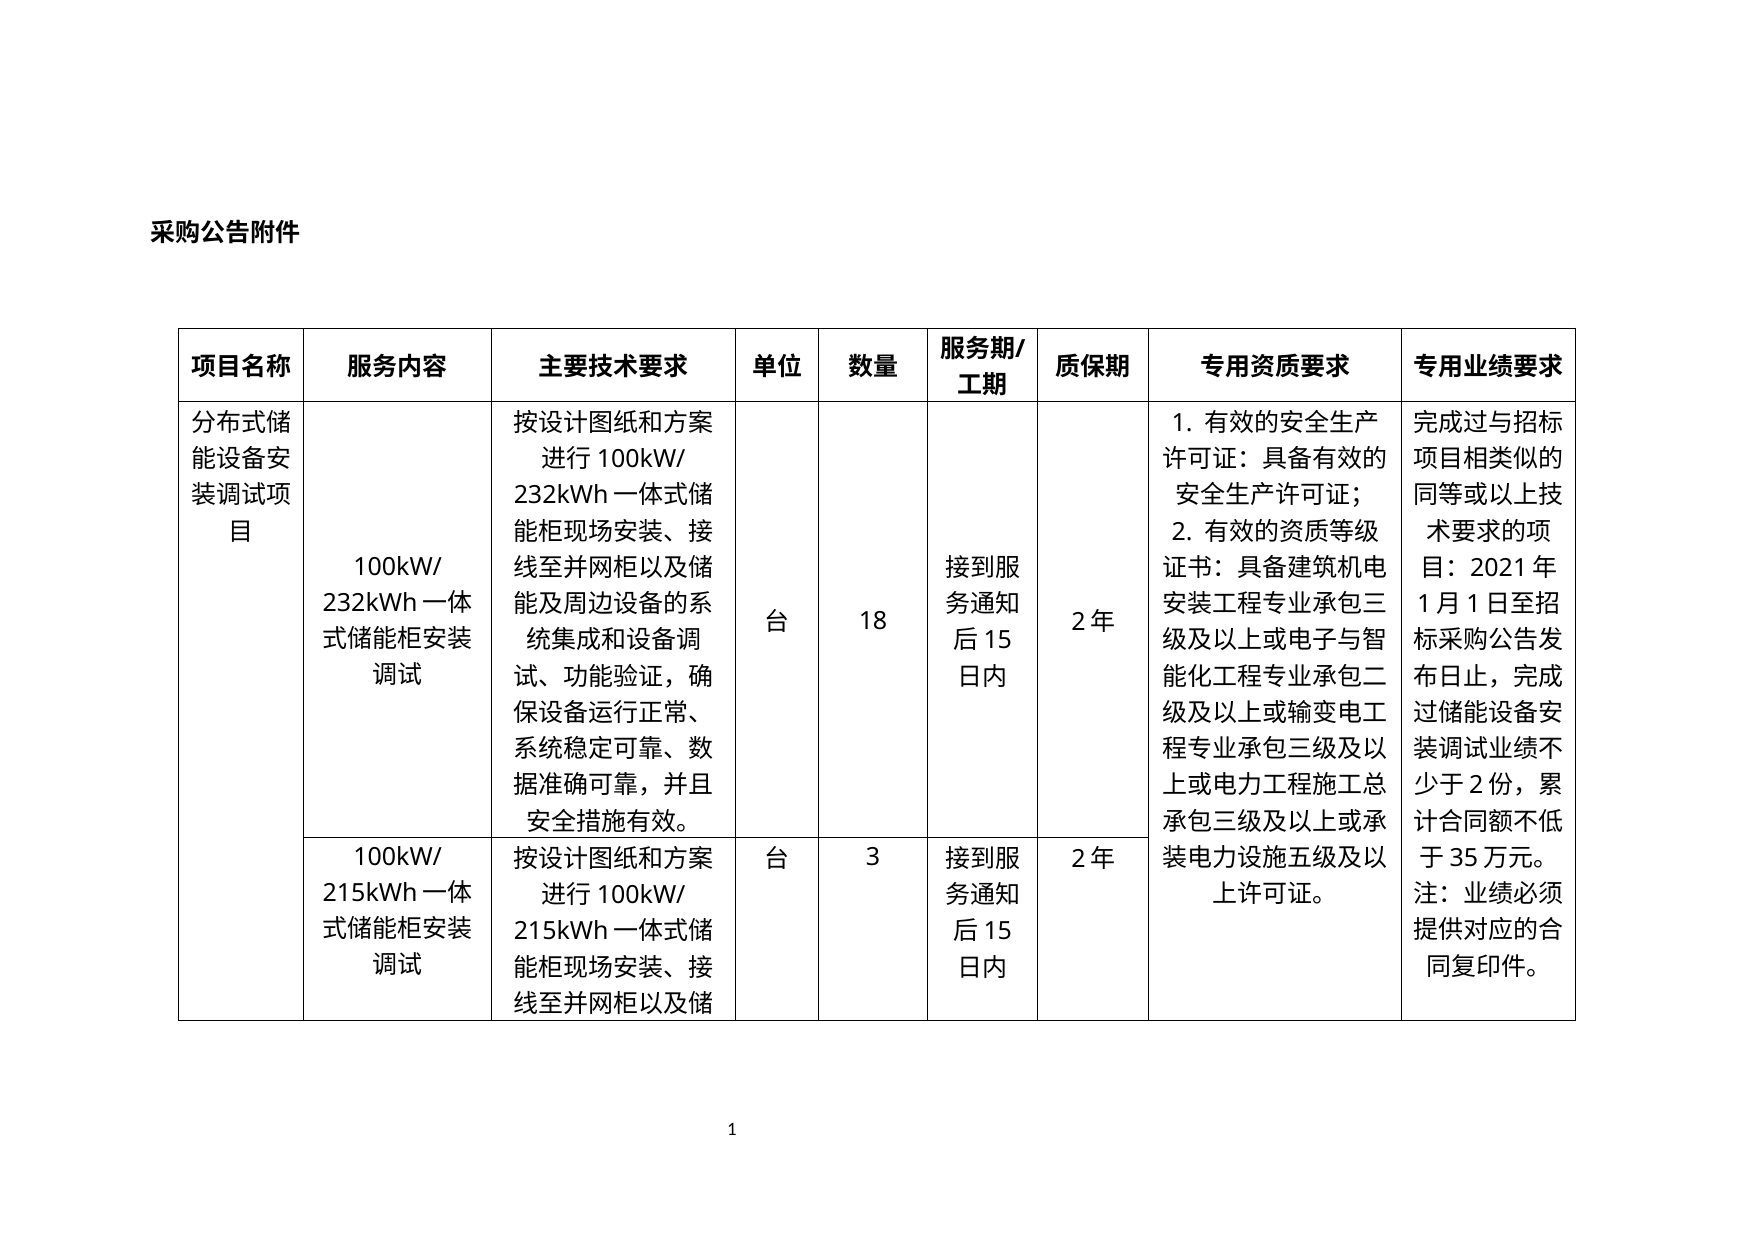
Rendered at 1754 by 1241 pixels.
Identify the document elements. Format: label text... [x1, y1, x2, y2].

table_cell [304, 838, 491, 1019]
table_header 专用业绩要求 [1402, 329, 1575, 401]
text 采购公告附件 [150, 198, 1604, 263]
table_cell 台 [736, 402, 818, 837]
table_header 项目名称 [179, 329, 303, 401]
table_header 单位 [736, 329, 818, 401]
table_header 专用资质要求 [1149, 329, 1401, 401]
table_header 主要技术要求 [492, 329, 735, 401]
table_cell 接到服务通知后15日内 [928, 402, 1037, 837]
table_cell 3 [819, 838, 927, 1019]
table_cell 按设计图纸和方案进行100kW/232kWh一体式储能柜现场安装、接线至并网柜以及储能及周边设备的系统集成和设备调试、功能验证，确保设备运行正常、系统稳定可靠、数据准确可靠，并且安全措施有效。 [492, 402, 735, 837]
table_header 质保期 [1038, 329, 1148, 401]
table_header 服务期/工期 [928, 329, 1037, 401]
table_cell 100kW/232kWh一体式储能柜安装调试 [304, 402, 491, 837]
table_cell 分布式储能设备安装调试项目 [179, 402, 303, 1019]
table_cell 2年 [1038, 402, 1148, 837]
table_cell 有效的安全生产许可证：具备有效的安全生产许可证； 有效的资质等级证书：具备建筑机电安装工程专业承包三级及以上或电子与智能化工程专业承包二级及以上或输变电工程专业承包三级及以上或电力工程施工总承包三级及以上或承装电力设施五级及以上许可证。 [1149, 402, 1401, 1019]
table_cell 台 [736, 838, 818, 1019]
table_cell 接到服务通知后15日内 [928, 838, 1037, 1019]
table_cell 2年 [1038, 838, 1148, 1019]
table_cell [492, 838, 735, 1019]
table_header 数量 [819, 329, 927, 401]
table_cell 18 [819, 402, 927, 837]
table_header 服务内容 [304, 329, 491, 401]
table_cell 完成过与招标项目相类似的同等或以上技术要求的项目：2021年1月1日至招标采购公告发布日止，完成过储能设备安装调试业绩不少于2份，累计合同额不低于35万元。注：业绩必须提供对应的合同复印件。 [1402, 402, 1575, 1019]
